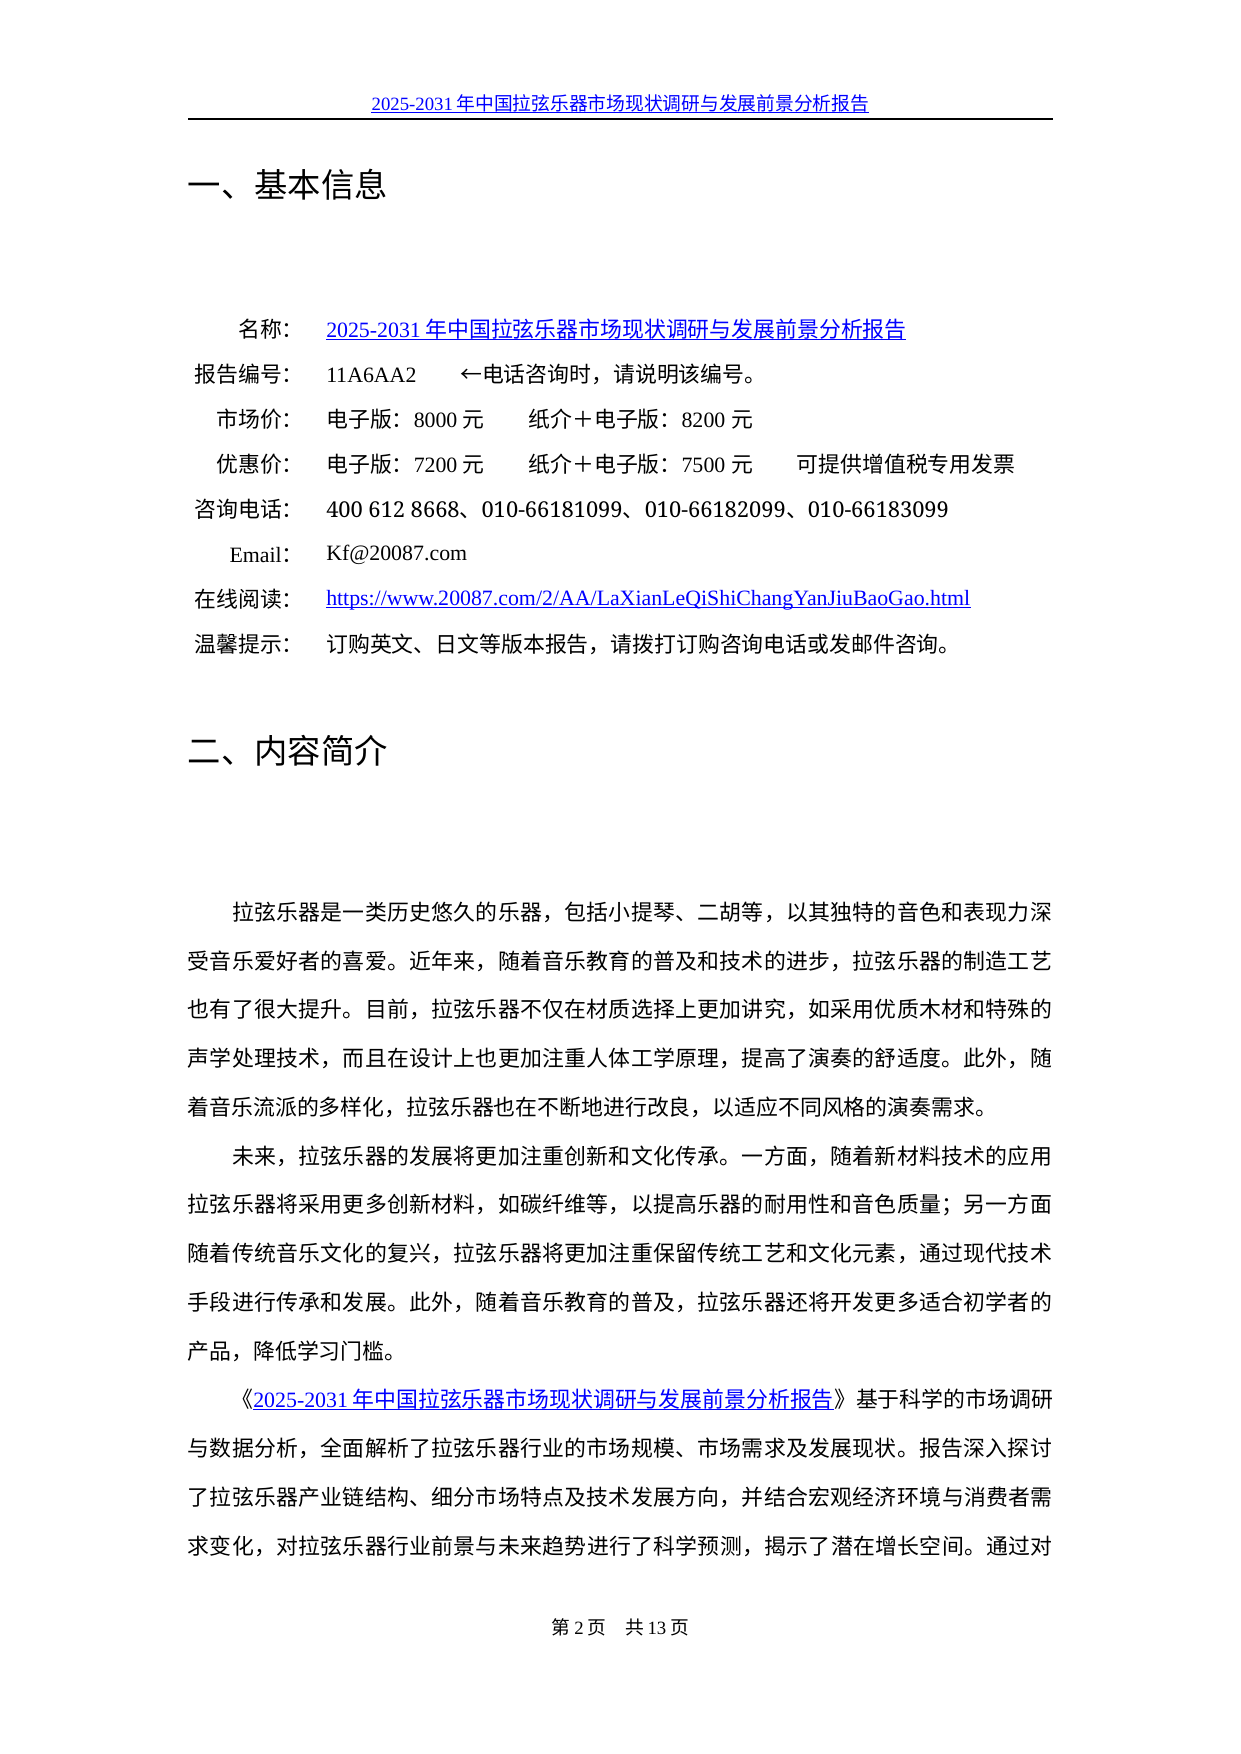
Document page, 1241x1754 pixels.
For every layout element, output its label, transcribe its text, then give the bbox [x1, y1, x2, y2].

table_cell 电子版：7200 元 纸介＋电子版：7500 元 可提供增值税专用发票 [315, 447, 1073, 492]
table_header 2025-2031年中国拉弦乐器市场现状调研与发展前景分析报告 [315, 312, 1073, 357]
table_cell 报告编号： [167, 357, 315, 402]
table_cell 电子版：8000 元 纸介＋电子版：8200 元 [315, 402, 1073, 447]
table_cell 400 612 8668、010-66181099、010-66182099、010-66183099 [315, 492, 1073, 537]
table_header 名称： [167, 312, 315, 357]
table_cell Kf@20087.com [315, 537, 1073, 582]
table_cell 11A6AA2 ←电话咨询时，请说明该编号。 [315, 357, 1073, 402]
table_cell Email： [167, 537, 315, 582]
title 二、内容简介 [187, 717, 1053, 782]
table_cell 优惠价： [167, 447, 315, 492]
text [187, 894, 1053, 1561]
table_cell 咨询电话： [167, 492, 315, 537]
title 一、基本信息 [187, 150, 1053, 215]
table_cell 市场价： [167, 402, 315, 447]
table_cell 在线阅读： [167, 582, 315, 627]
table_cell [315, 582, 1073, 627]
table_cell 订购英文、日文等版本报告，请拨打订购咨询电话或发邮件咨询。 [315, 627, 1073, 672]
table_cell 温馨提示： [167, 627, 315, 672]
